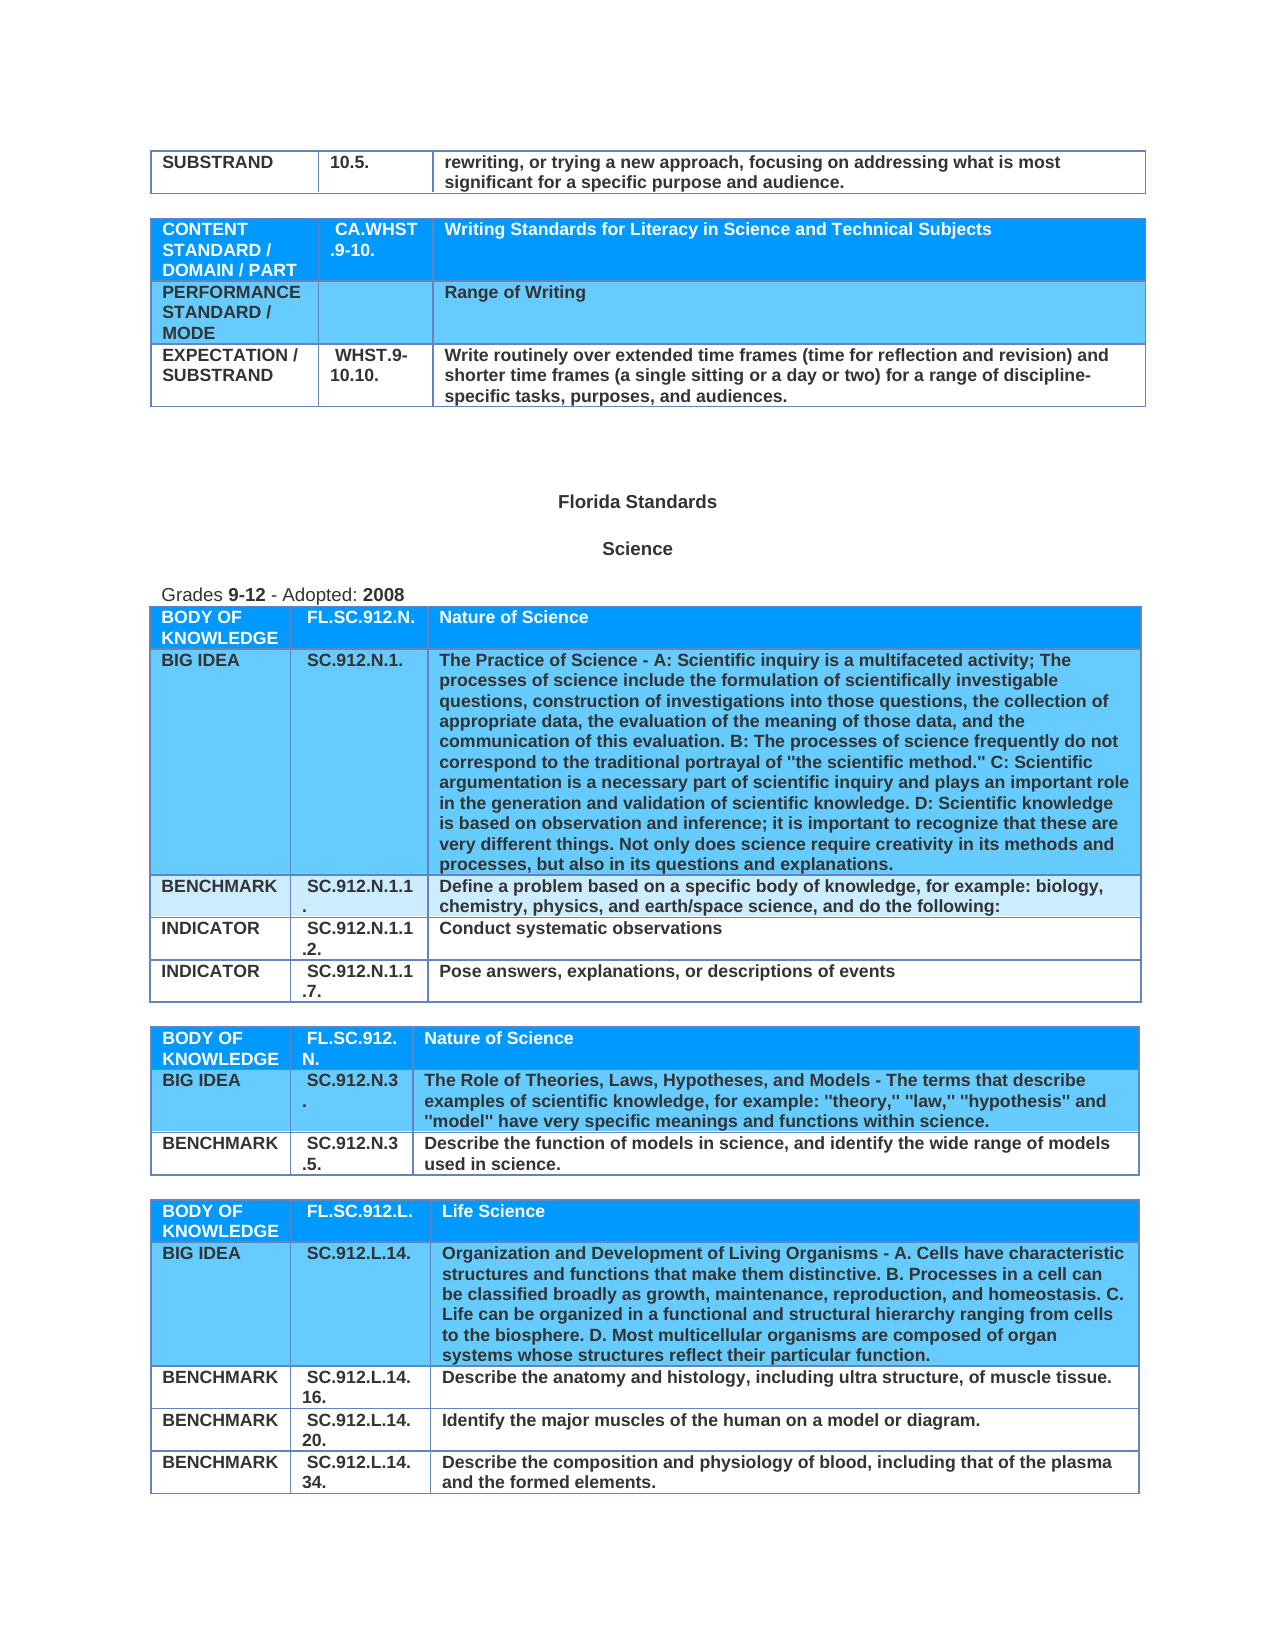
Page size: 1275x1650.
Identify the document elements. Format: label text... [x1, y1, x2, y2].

table_header Science [150, 538, 1125, 559]
table_cell SC.912.N.1. [291, 650, 427, 874]
table_header Grades 9-12 - Adopted: 2008 [150, 584, 1141, 606]
table_cell BENCHMARK [152, 1367, 290, 1408]
table_header FL.SC.912.L. [291, 1201, 430, 1241]
table_cell Describe the anatomy and histology, including ultra structure, of muscle tissue. [431, 1367, 1138, 1408]
table_cell The Practice of Science - A: Scientific inquiry is a multifaceted activity; The processes of science include the formulation of scientifically investigable questions, construction of investigations into those questions, the collection of appropriate data, the evaluation of the meaning of those data, and the communication of this evaluation. B: The processes of science frequently do not correspond to the traditional portrayal of ''the scientific method.'' C: Scientific argumentation is a necessary part of scientific inquiry and plays an important role in the generation and validation of scientific knowledge. D: Scientific knowledge is based on observation and inference; it is important to recognize that these are very different things. Not only does science require creativity in its methods and processes, but also in its questions and explanations. [429, 650, 1140, 874]
table_header Nature of Science [414, 1028, 1138, 1069]
table_cell PERFORMANCE STANDARD / MODE [152, 282, 318, 343]
table_cell Range of Writing [434, 282, 1145, 343]
table_cell BIG IDEA [152, 1070, 290, 1131]
table_header CONTENT STANDARD / DOMAIN / PART [152, 219, 318, 280]
table_cell [319, 282, 432, 343]
table_cell SC.912.N.1.1.7. [291, 961, 427, 1001]
table_header FL.SC.912.N. [291, 1028, 412, 1069]
table_cell Describe the function of models in science, and identify the wide range of models used in science. [414, 1133, 1138, 1174]
table_cell WHST.9-10.5. [319, 152, 432, 192]
table_cell Write routinely over extended time frames (time for reflection and revision) and shorter time frames (a single sitting or a day or two) for a range of discipline-specific tasks, purposes, and audiences. [434, 345, 1145, 406]
table_cell Nature of Science [429, 607, 1140, 648]
table_cell SC.912.N.1.1.2. [291, 918, 427, 959]
table_cell Identify the major muscles of the human on a model or diagram. [431, 1409, 1138, 1450]
table_cell Pose answers, explanations, or descriptions of events [429, 961, 1140, 1001]
table_cell Define a problem based on a specific body of knowledge, for example: biology, chemistry, physics, and earth/space science, and do the following: [429, 876, 1140, 916]
table_cell BIG IDEA [151, 650, 290, 874]
table_cell The Role of Theories, Laws, Hypotheses, and Models - The terms that describe examples of scientific knowledge, for example: ''theory,'' ''law,'' ''hypothesis'' and ''model'' have very specific meanings and functions within science. [414, 1070, 1138, 1131]
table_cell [152, 152, 318, 192]
table_header BODY OF KNOWLEDGE [152, 1201, 290, 1241]
table_cell SC.912.L.14.34. [291, 1452, 430, 1492]
table_cell BIG IDEA [152, 1243, 290, 1365]
table_cell SC.912.L.14. [291, 1243, 430, 1365]
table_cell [434, 152, 1145, 192]
table_cell Describe the composition and physiology of blood, including that of the plasma and the formed elements. [431, 1452, 1138, 1492]
table_cell WHST.9-10.10. [319, 345, 432, 406]
table_header Life Science [431, 1201, 1138, 1241]
table_cell BENCHMARK [152, 1409, 290, 1450]
table_cell SC.912.L.14.16. [291, 1367, 430, 1408]
table_cell BENCHMARK [152, 1133, 290, 1174]
table_cell BODY OF KNOWLEDGE [151, 607, 290, 648]
table_cell Conduct systematic observations [429, 918, 1140, 959]
table_cell INDICATOR [151, 961, 290, 1001]
table_header Writing Standards for Literacy in Science and Technical Subjects [434, 219, 1145, 280]
table_cell SC.912.L.14.20. [291, 1409, 430, 1450]
table_cell FL.SC.912.N. [291, 607, 427, 648]
table_cell SC.912.N.3. [291, 1070, 412, 1131]
table_cell Organization and Development of Living Organisms - A. Cells have characteristic structures and functions that make them distinctive. B. Processes in a cell can be classified broadly as growth, maintenance, reproduction, and homeostasis. C. Life can be organized in a functional and structural hierarchy ranging from cells to the biosphere. D. Most multicellular organisms are composed of organ systems whose structures reflect their particular function. [431, 1243, 1138, 1365]
table_header BODY OF KNOWLEDGE [152, 1028, 290, 1069]
table_cell EXPECTATION / SUBSTRAND [152, 345, 318, 406]
table_cell SC.912.N.1.1. [291, 876, 427, 916]
table_header Florida Standards [150, 491, 1125, 513]
table_cell INDICATOR [151, 918, 290, 959]
table_cell SC.912.N.3.5. [291, 1133, 412, 1174]
table_cell BENCHMARK [152, 1452, 290, 1492]
table_header CA.WHST.9-10. [319, 219, 432, 280]
table_cell BENCHMARK [151, 876, 290, 916]
